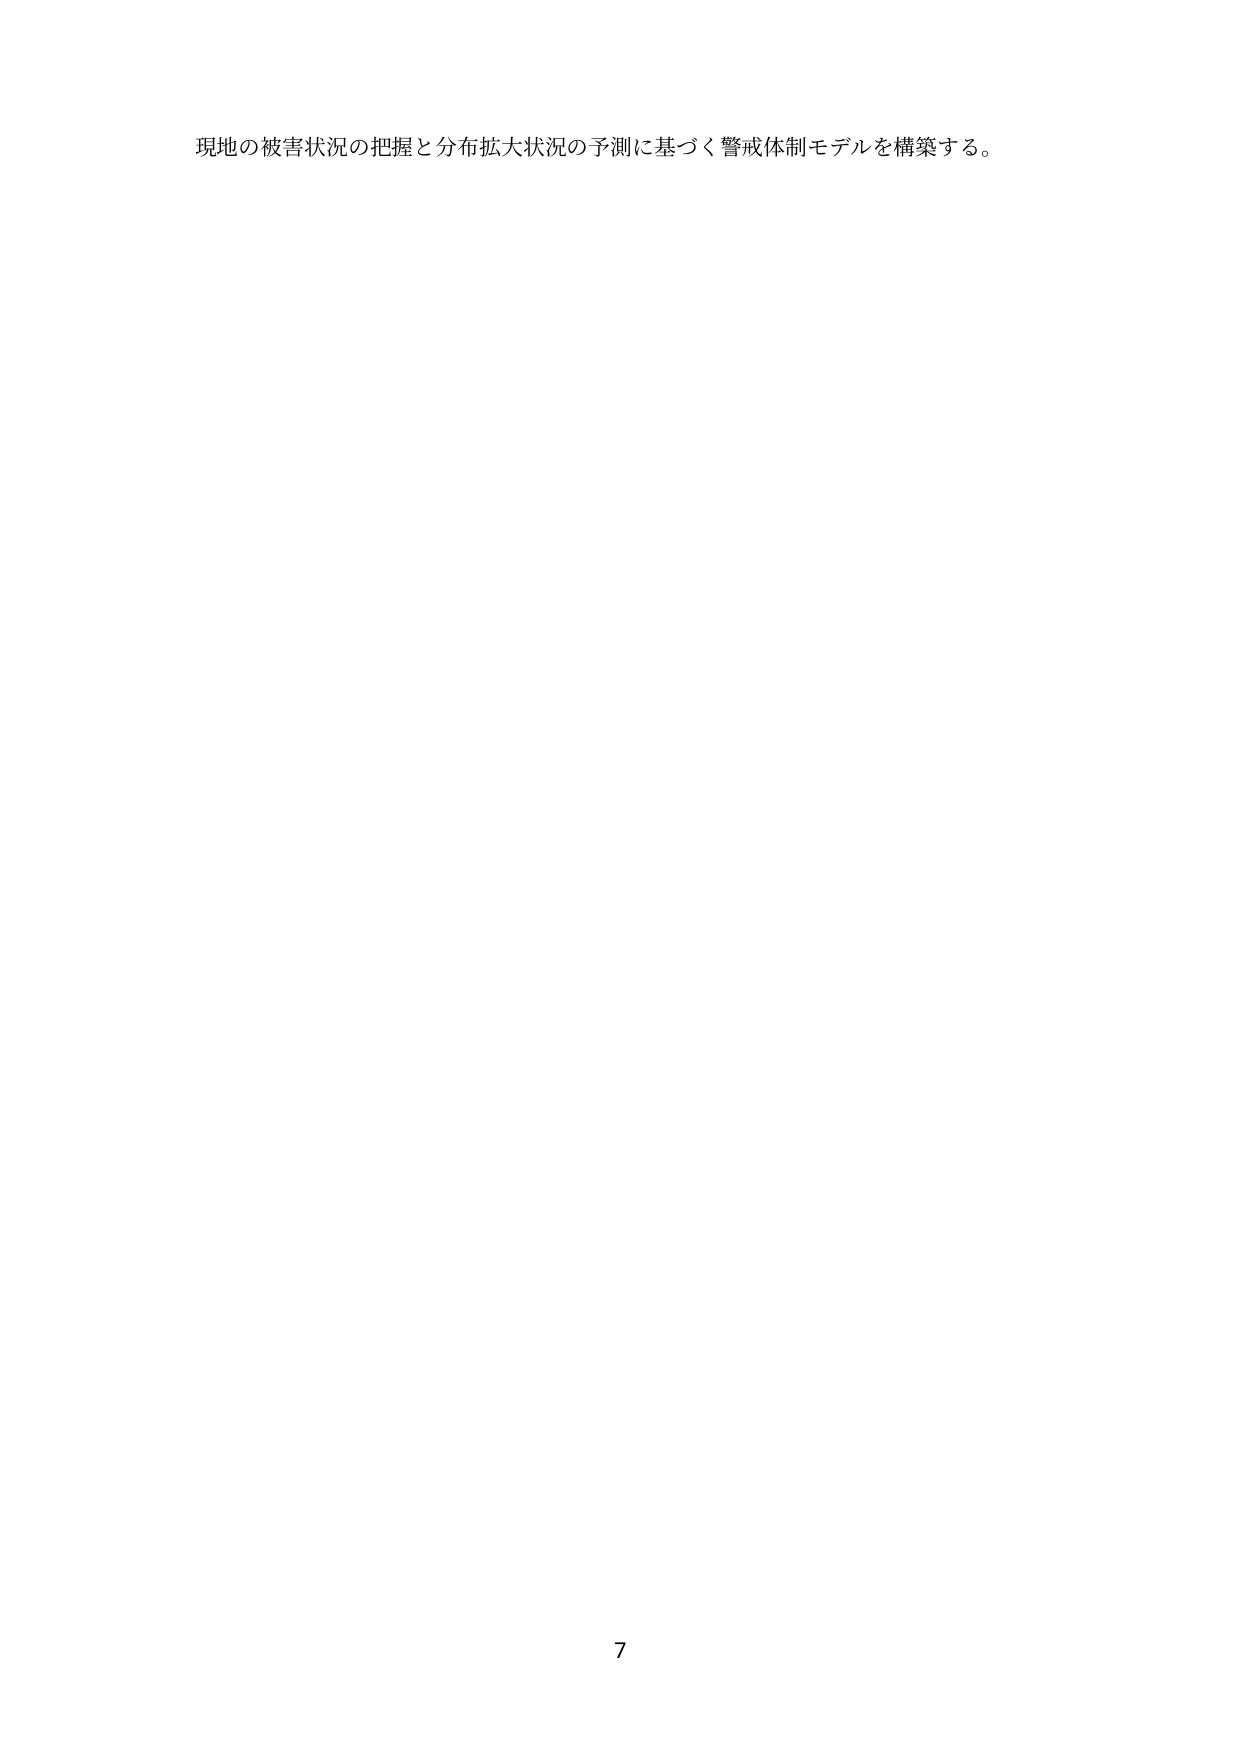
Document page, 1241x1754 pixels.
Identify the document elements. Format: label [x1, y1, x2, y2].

text [195, 127, 1122, 164]
